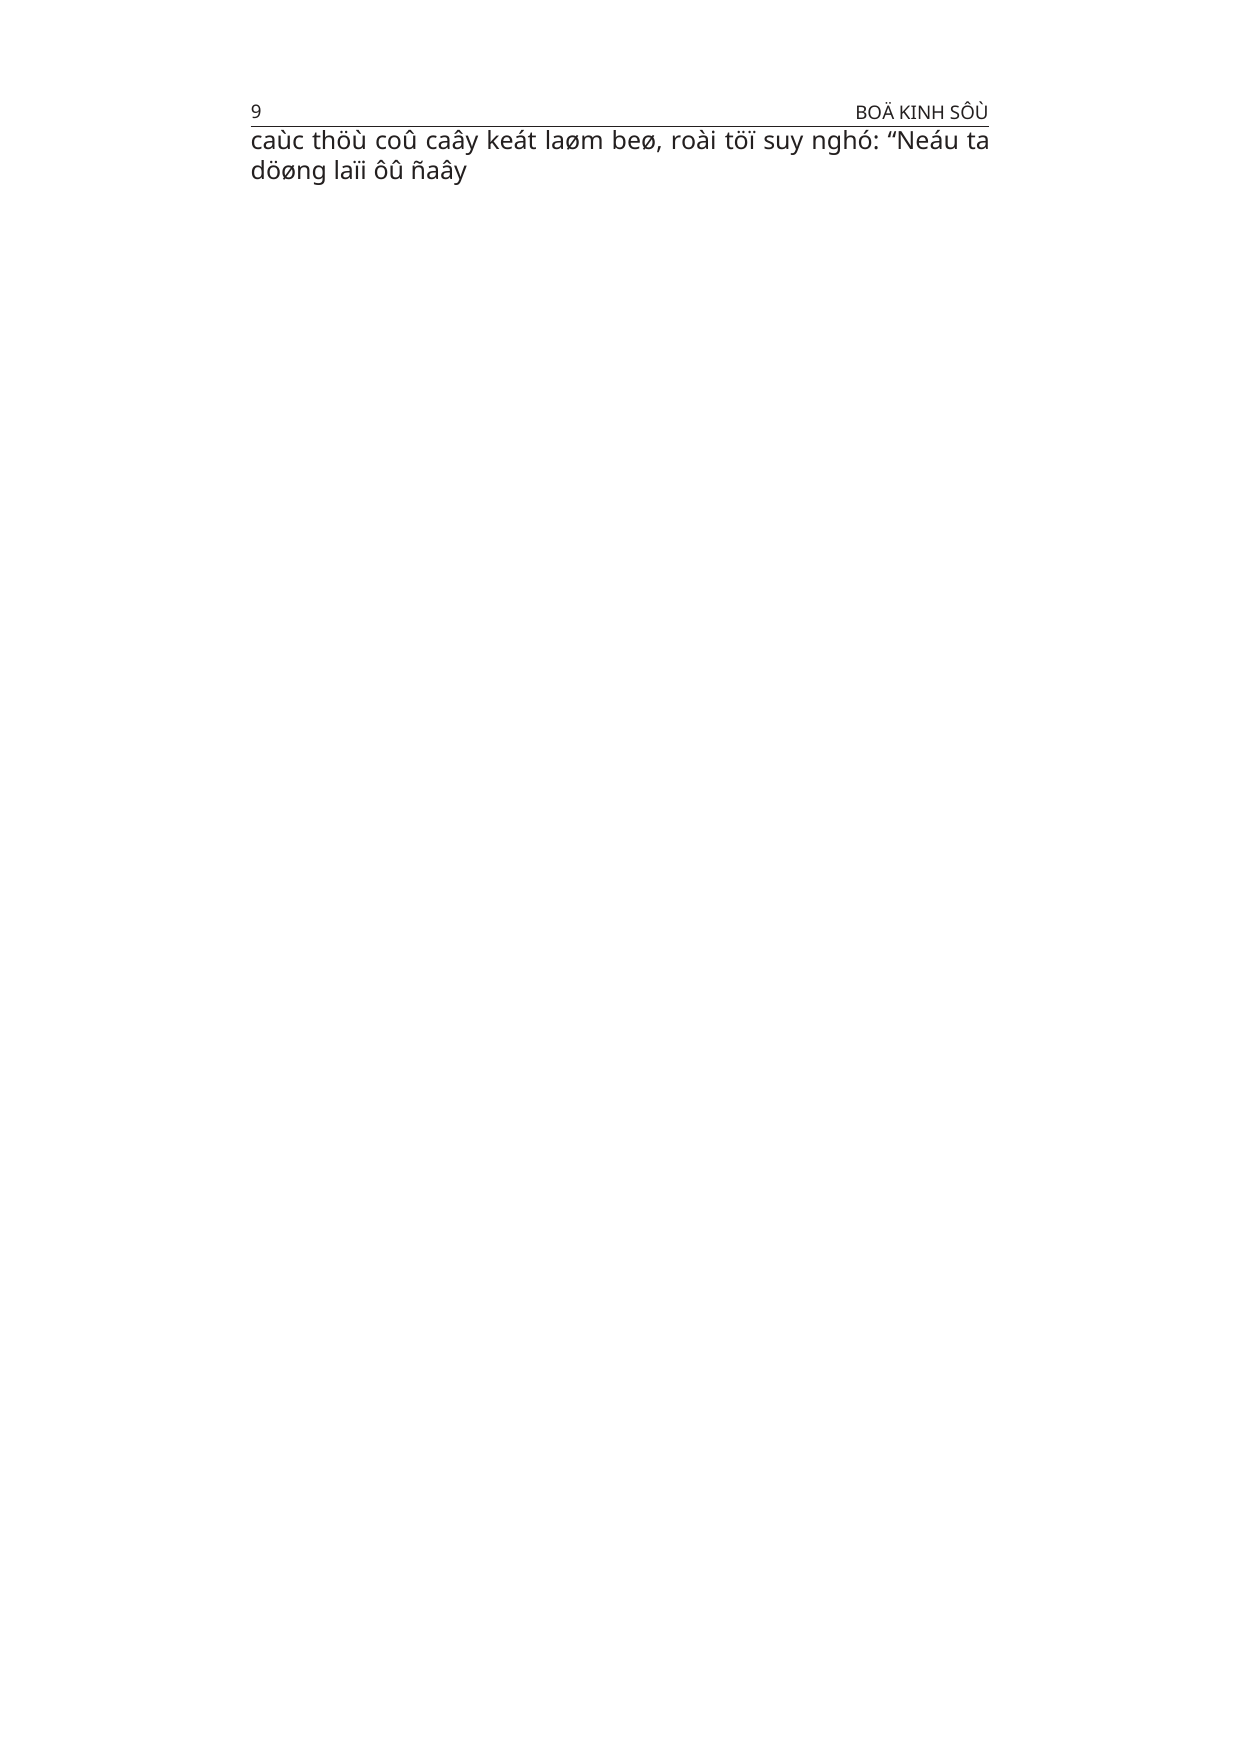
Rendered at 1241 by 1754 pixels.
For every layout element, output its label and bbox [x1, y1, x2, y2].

list [250, 125, 990, 187]
